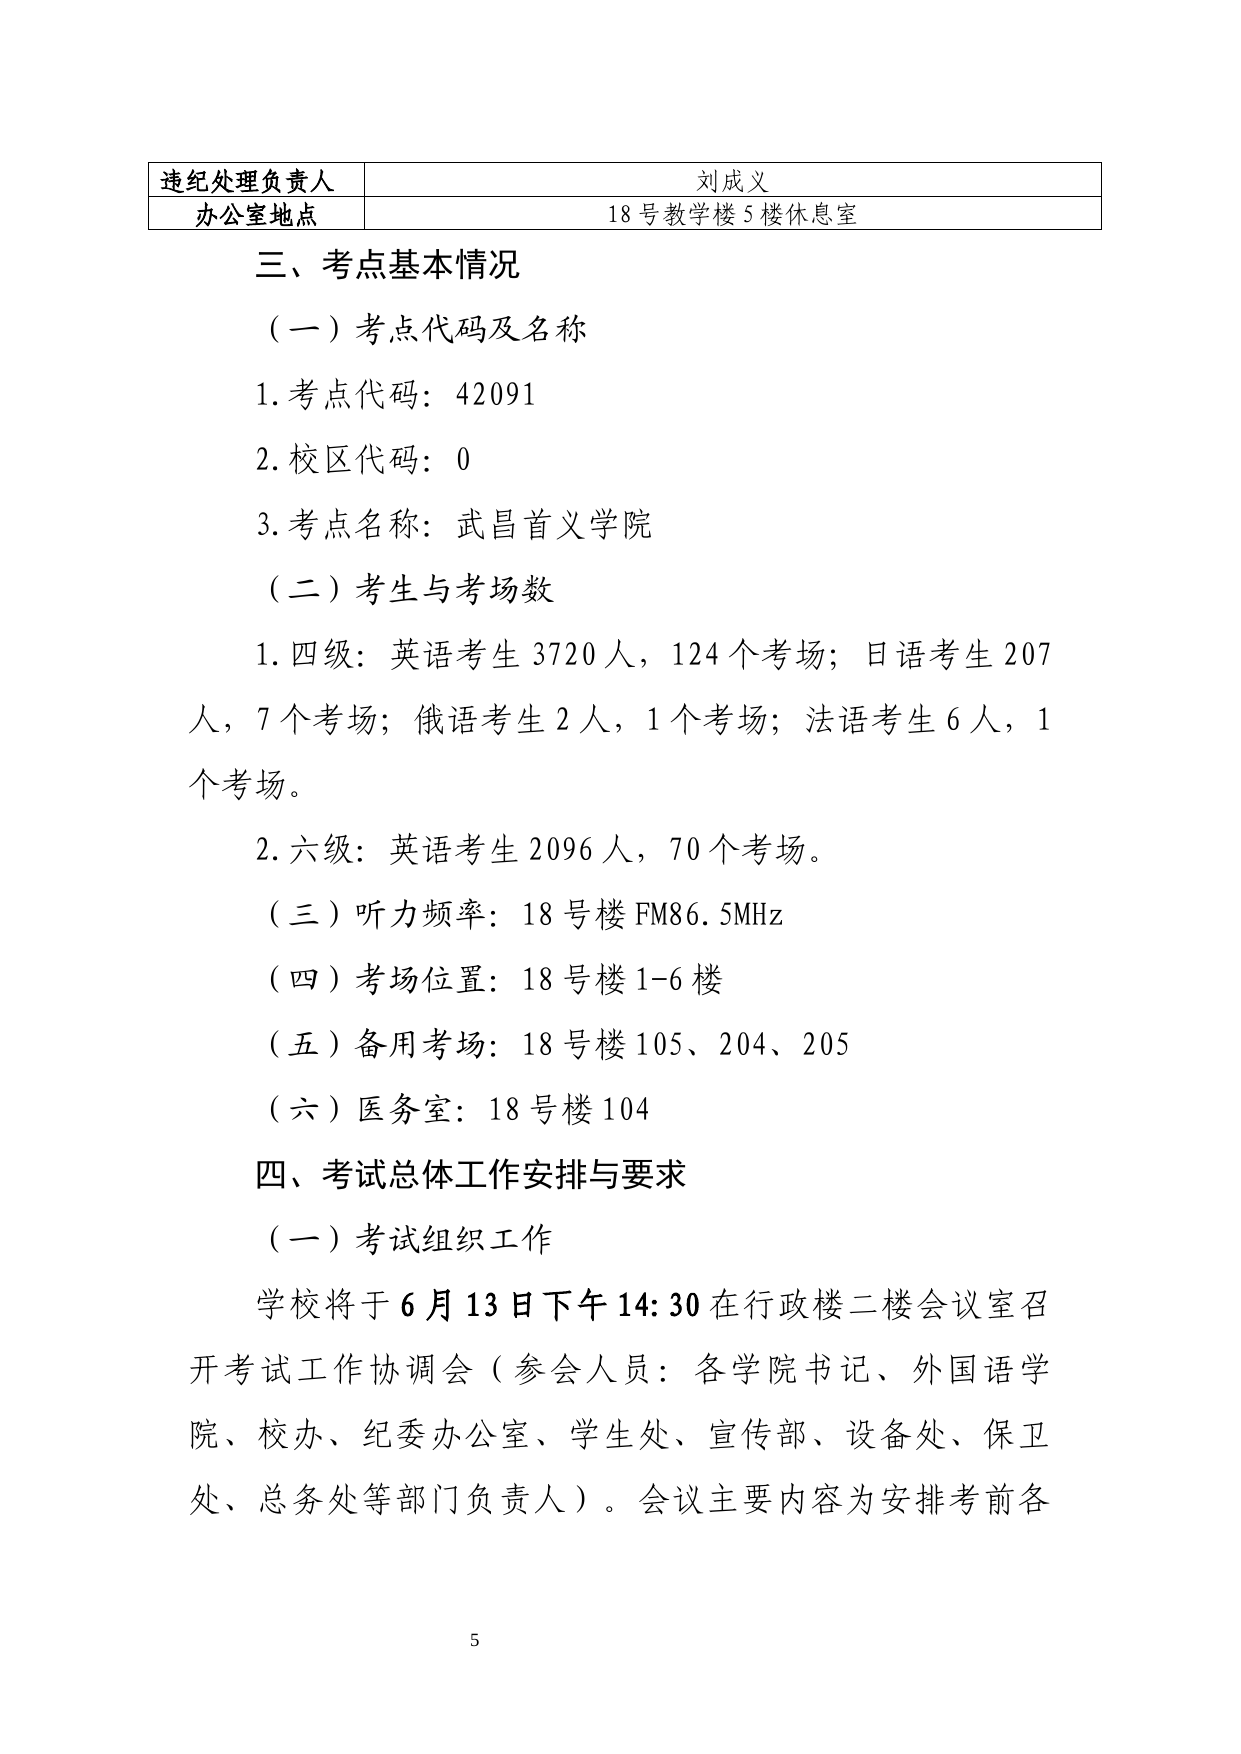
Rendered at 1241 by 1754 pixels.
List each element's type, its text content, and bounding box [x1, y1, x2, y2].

list （二）考生与考场数 [187, 555, 1053, 620]
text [187, 1270, 1053, 1530]
list （六）医务室：18号楼104 [187, 1075, 1053, 1140]
text 3.考点名称：武昌首义学院 [187, 490, 1053, 555]
text 三、考点基本情况 [187, 230, 1053, 295]
list （三）听力频率：18号楼FM86.5MHz [187, 880, 1053, 945]
text 1.考点代码：42091 [187, 360, 1053, 425]
list （五）备用考场：18号楼105、204、205 [187, 1010, 1053, 1075]
text 1.四级：英语考生3720人，124个考场；日语考生207人，7个考场；俄语考生2人，1个考场；法语考生6人，1个考场。 [187, 620, 1053, 815]
list （一）考点代码及名称 [187, 295, 1053, 360]
table_cell 刘成义 [365, 163, 1101, 196]
text 2.校区代码：0 [187, 425, 1053, 490]
text 2.六级：英语考生2096人，70个考场。 [187, 815, 1053, 880]
table_cell 18号教学楼5楼休息室 [365, 197, 1101, 229]
text 四、考试总体工作安排与要求 [187, 1140, 1053, 1205]
list （四）考场位置：18号楼1-6楼 [187, 945, 1053, 1010]
table_cell 办公室地点 [149, 197, 364, 229]
list （一）考试组织工作 [187, 1205, 1053, 1270]
table_cell 违纪处理负责人 [149, 163, 364, 196]
